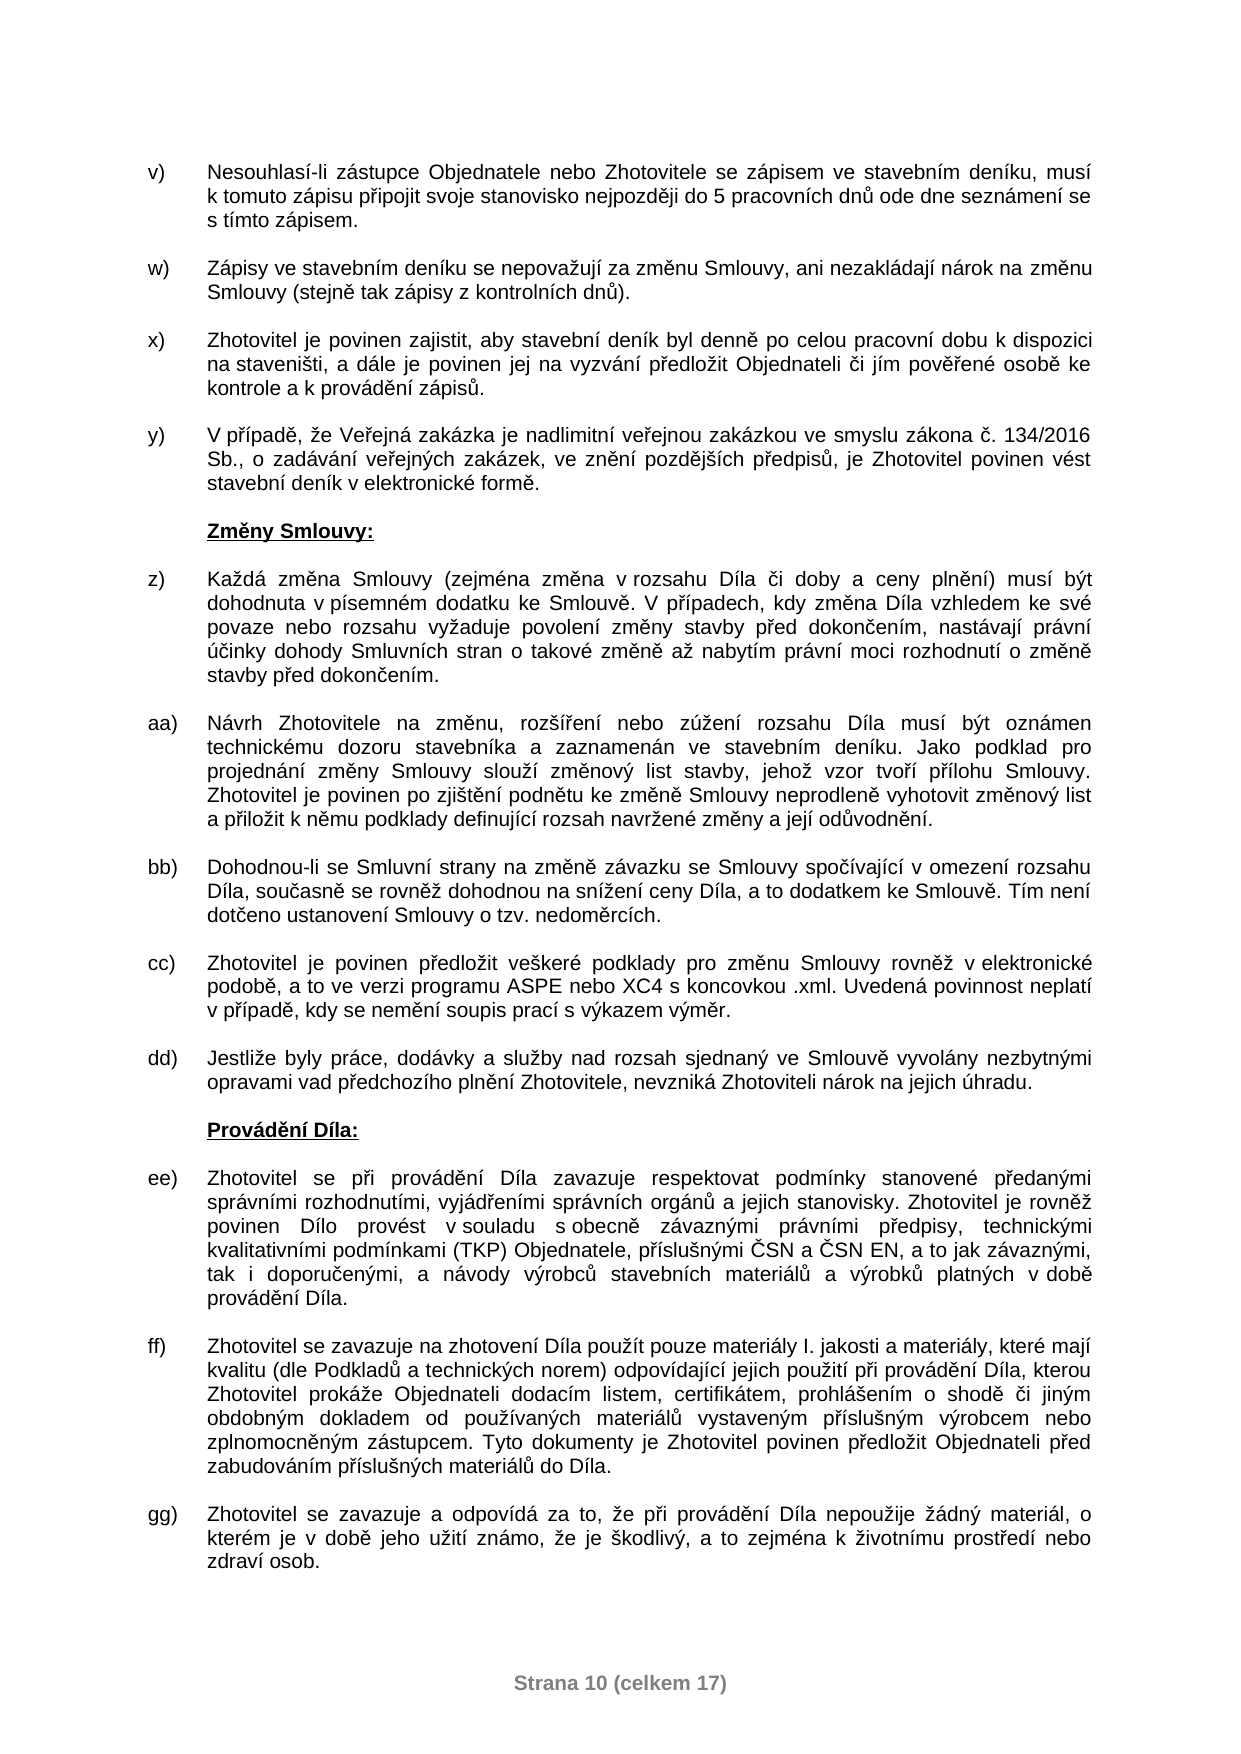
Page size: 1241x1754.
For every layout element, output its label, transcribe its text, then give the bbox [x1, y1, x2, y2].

list Dohodnou-li se Smluvní strany na změně závazku se Smlouvy spočívající v omezení rozsahu Díla, současně se rovněž dohodnou na snížení ceny Díla, a to dodatkem ke Smlouvě. Tím není dotčeno ustanovení Smlouvy o tzv. nedoměrcích. [148, 854, 1092, 926]
text Provádění Díla: [207, 1118, 1092, 1142]
list Každá změna Smlouvy (zejména změna v rozsahu Díla či doby a ceny plnění) musí být dohodnuta v písemném dodatku ke Smlouvě. V případech, kdy změna Díla vzhledem ke své povaze nebo rozsahu vyžaduje povolení změny stavby před dokončením, nastávají právní účinky dohody Smluvních stran o takové změně až nabytím právní moci rozhodnutí o změně stavby před dokončením. [148, 567, 1092, 687]
list Zápisy ve stavebním deníku se nepovažují za změnu Smlouvy, ani nezakládají nárok na změnu Smlouvy (stejně tak zápisy z kontrolních dnů). [148, 256, 1092, 303]
list Zhotovitel je povinen předložit veškeré podklady pro změnu Smlouvy rovněž v elektronické podobě, a to ve verzi programu ASPE nebo XC4 s koncovkou .xml. Uvedená povinnost neplatí v případě, kdy se nemění soupis prací s výkazem výměr. [148, 950, 1092, 1022]
list Jestliže byly práce, dodávky a služby nad rozsah sjednaný ve Smlouvě vyvolány nezbytnými opravami vad předchozího plnění Zhotovitele, nevzniká Zhotoviteli nárok na jejich úhradu. [148, 1046, 1092, 1094]
list Zhotovitel je povinen zajistit, aby stavební deník byl denně po celou pracovní dobu k dispozici na staveništi, a dále je povinen jej na vyzvání předložit Objednateli či jím pověřené osobě ke kontrole a k provádění zápisů. [148, 327, 1092, 399]
list Nesouhlasí-li zástupce Objednatele nebo Zhotovitele se zápisem ve stavebním deníku, musí k tomuto zápisu připojit svoje stanovisko nejpozději do 5 pracovních dnů ode dne seznámení se s tímto zápisem. [148, 160, 1092, 232]
text Změny Smlouvy: [207, 519, 1092, 543]
list Zhotovitel se při provádění Díla zavazuje respektovat podmínky stanovené předanými správními rozhodnutími, vyjádřeními správních orgánů a jejich stanovisky. Zhotovitel je rovněž povinen Dílo provést v souladu s obecně závaznými právními předpisy, technickými kvalitativními podmínkami (TKP) Objednatele, příslušnými ČSN a ČSN EN, a to jak závaznými, tak i doporučenými, a návody výrobců stavebních materiálů a výrobků platných v době provádění Díla. [148, 1166, 1092, 1310]
list Návrh Zhotovitele na změnu, rozšíření nebo zúžení rozsahu Díla musí být oznámen technickému dozoru stavebníka a zaznamenán ve stavebním deníku. Jako podklad pro projednání změny Smlouvy slouží změnový list stavby, jehož vzor tvoří přílohu Smlouvy. Zhotovitel je povinen po zjištění podnětu ke změně Smlouvy neprodleně vyhotovit změnový list a přiložit k němu podklady definující rozsah navržené změny a její odůvodnění. [148, 711, 1092, 831]
list V případě, že Veřejná zakázka je nadlimitní veřejnou zakázkou ve smyslu zákona č. 134/2016 Sb., o zadávání veřejných zakázek, ve znění pozdějších předpisů, je Zhotovitel povinen vést stavební deník v elektronické formě. [148, 423, 1092, 495]
list Zhotovitel se zavazuje a odpovídá za to, že při provádění Díla nepoužije žádný materiál, o kterém je v době jeho užití známo, že je škodlivý, a to zejména k životnímu prostředí nebo zdraví osob. [148, 1501, 1092, 1573]
list Zhotovitel se zavazuje na zhotovení Díla použít pouze materiály I. jakosti a materiály, které mají kvalitu (dle Podkladů a technických norem) odpovídající jejich použití při provádění Díla, kterou Zhotovitel prokáže Objednateli dodacím listem, certifikátem, prohlášením o shodě či jiným obdobným dokladem od používaných materiálů vystaveným příslušným výrobcem nebo zplnomocněným zástupcem. Tyto dokumenty je Zhotovitel povinen předložit Objednateli před zabudováním příslušných materiálů do Díla. [148, 1334, 1092, 1477]
